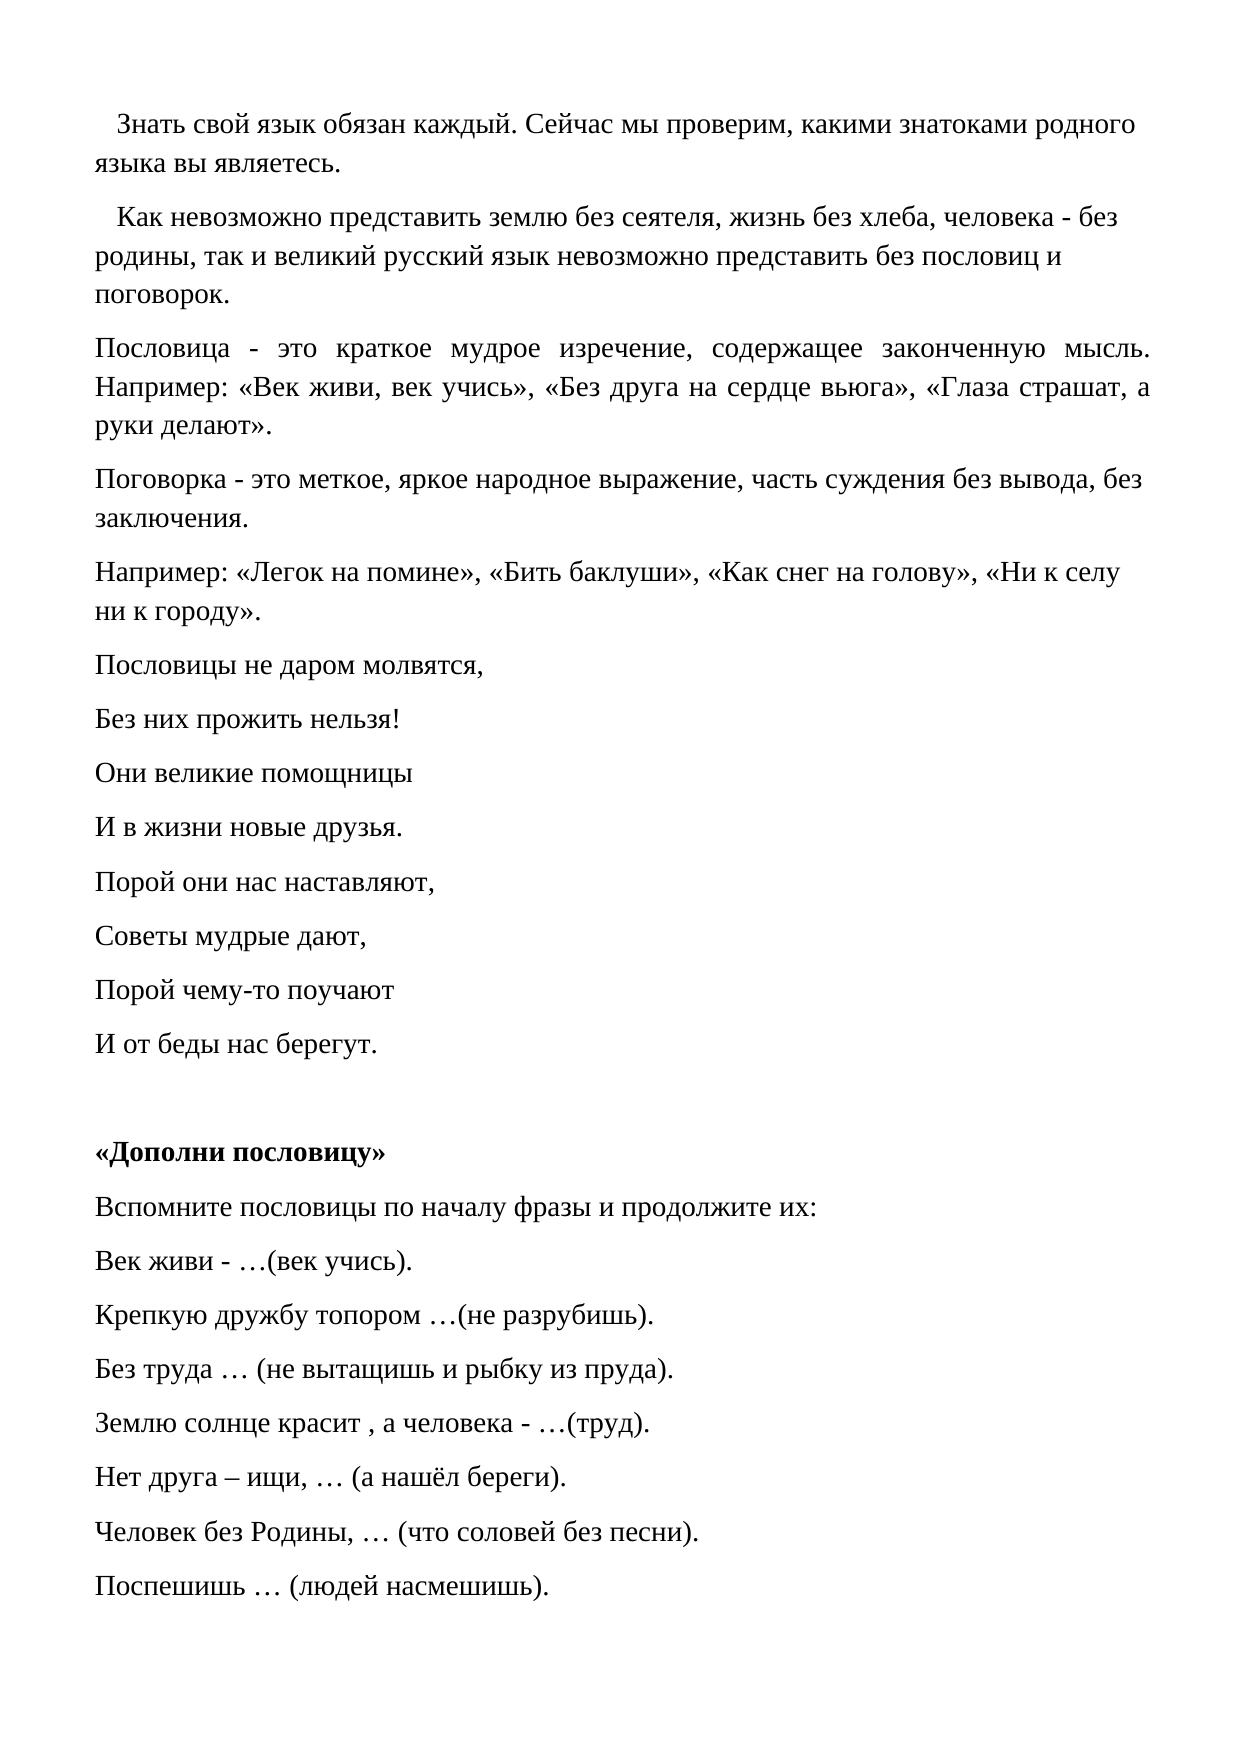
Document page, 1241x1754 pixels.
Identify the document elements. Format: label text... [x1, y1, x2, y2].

text Как невозможно представить землю без сеятеля, жизнь без хлеба, человека - без родины, так и великий русский язык невозможно представить без пословиц и поговорок. [94, 199, 1152, 310]
text Пословица - это краткое мудрое изречение, содержащее законченную мысль. Например: «Век живи, век учись», «Без друга на сердце вьюга», «Глаза страшат, а руки делают». [94, 330, 1152, 441]
text Советы мудрые дают, [94, 918, 1152, 951]
text Без них прожить нельзя! [94, 701, 1152, 735]
text Землю солнце красит , а человека - …(труд). [94, 1405, 1152, 1439]
text Крепкую дружбу топором …(не разрубишь). [94, 1297, 1152, 1331]
text Например: «Легок на помине», «Бить баклуши», «Как снег на голову», «Ни к селу ни к городу». [94, 554, 1152, 626]
text И от беды нас берегут. [94, 1026, 1152, 1060]
text И в жизни новые друзья. [94, 809, 1152, 843]
text Поспешишь … (людей насмешишь). [94, 1568, 1152, 1601]
text Нет друга – ищи, … (а нашёл береги). [94, 1459, 1152, 1493]
text Пословицы не даром молвятся, [94, 647, 1152, 681]
text Порой они нас наставляют, [94, 864, 1152, 897]
text «Дополни пословицу» [94, 1134, 1152, 1168]
text Без труда … (не вытащишь и рыбку из пруда). [94, 1351, 1152, 1385]
text Вспомните пословицы по началу фразы и продолжите их: [94, 1189, 1152, 1222]
text Век живи - …(век учись). [94, 1243, 1152, 1276]
text Порой чему-то поучают [94, 972, 1152, 1006]
text Поговорка - это меткое, яркое народное выражение, часть суждения без вывода, без заключения. [94, 462, 1152, 534]
text Знать свой язык обязан каждый. Сейчас мы проверим, какими знатоками родного языка вы являетесь. [94, 106, 1152, 178]
text Человек без Родины, … (что соловей без песни). [94, 1514, 1152, 1547]
text Они великие помощницы [94, 755, 1152, 789]
